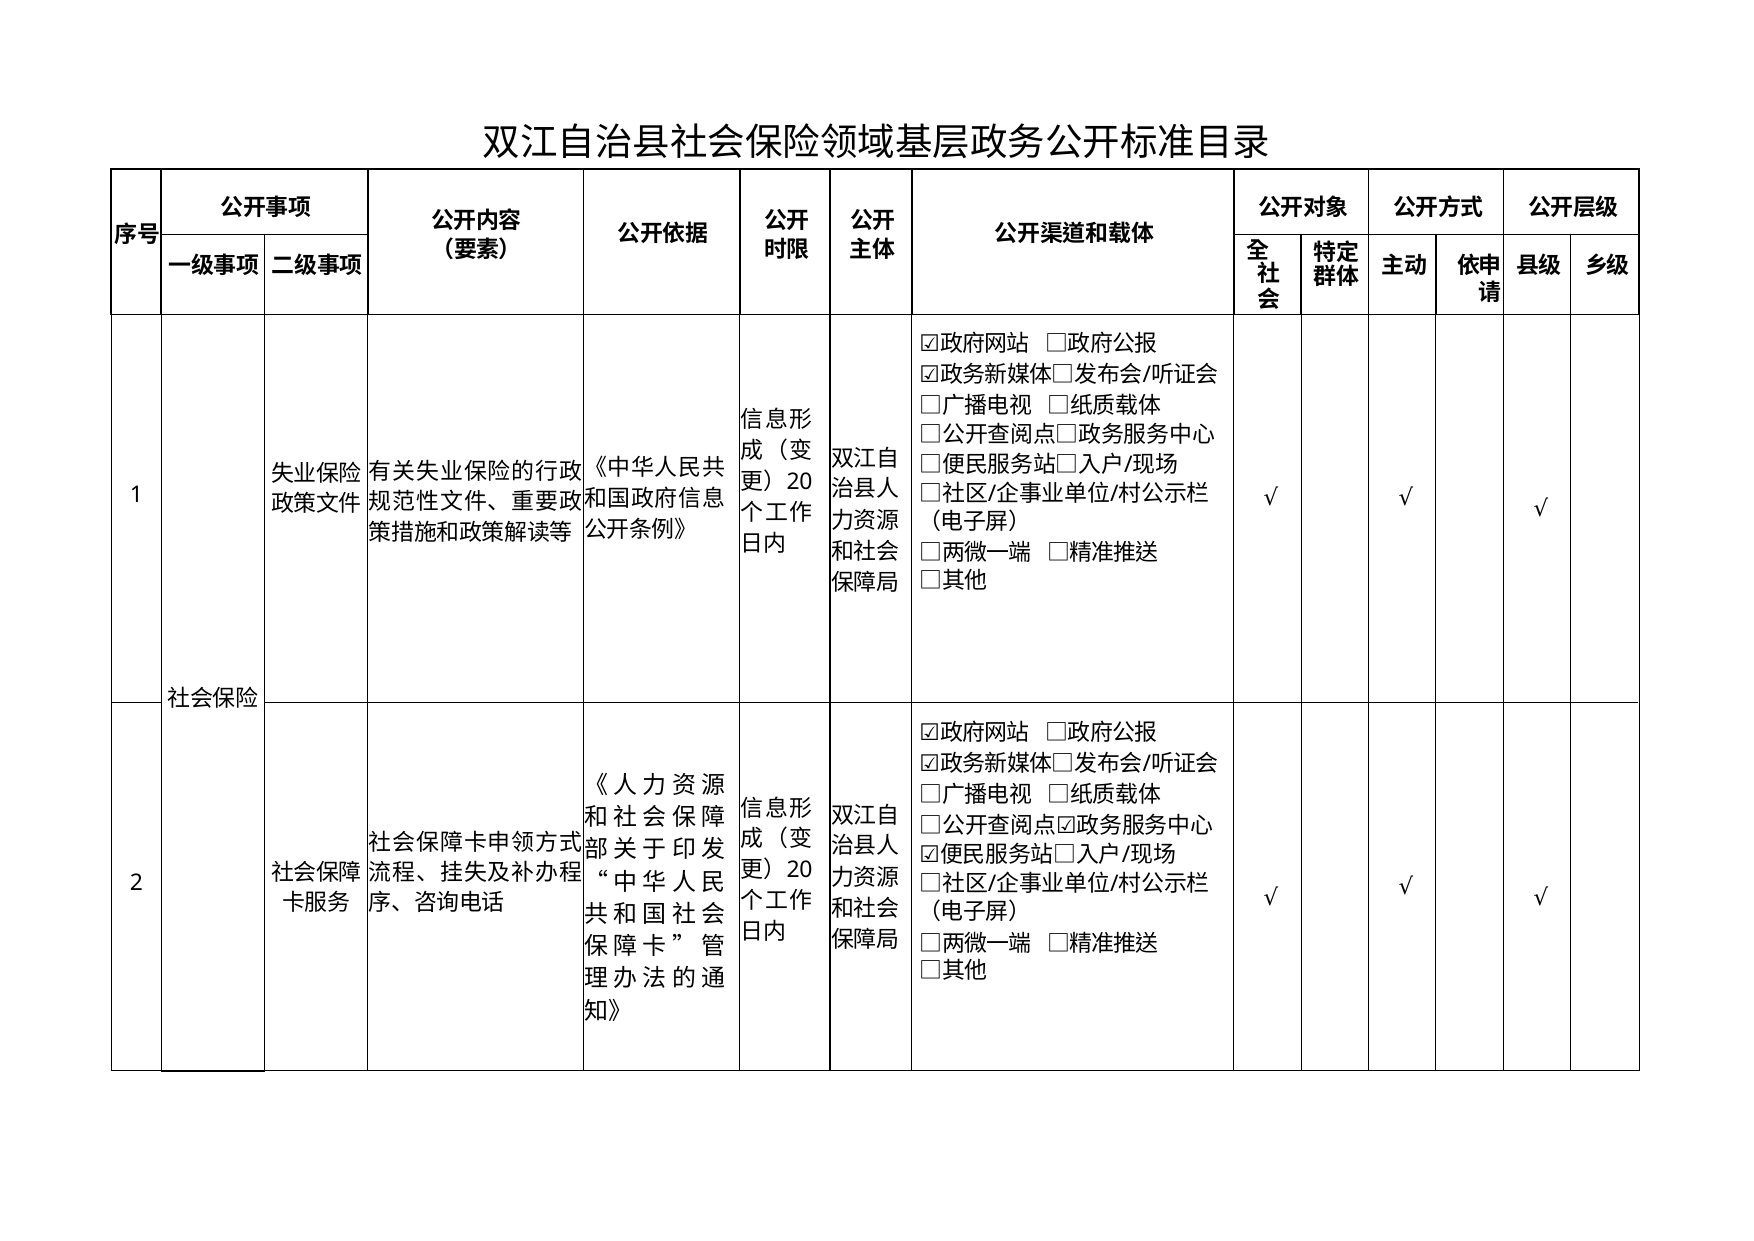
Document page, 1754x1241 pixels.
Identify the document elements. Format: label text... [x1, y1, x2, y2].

table_header 公开 时限 [741, 170, 829, 314]
table_cell [1571, 315, 1639, 702]
table_cell 特定 群体 [1302, 235, 1368, 314]
table_cell √ [1504, 703, 1570, 1070]
table_cell 失业保险政策文件 [265, 315, 367, 702]
table_cell 全社 会 [1235, 235, 1300, 314]
table_cell [1302, 315, 1368, 702]
table_cell √ [1369, 315, 1435, 702]
table_cell [1302, 703, 1368, 1070]
table_cell √ [1234, 703, 1301, 1070]
table_header 公开依据 [584, 170, 739, 314]
text 双江自治县社会保险领域基层政务公开标准目录 [111, 105, 1641, 168]
table_cell ☑政府网站 □政府公报 ☑政务新媒体□发布会/听证会 □广播电视 □纸质载体 □公开查阅点□政务服务中心 □便民服务站□入户/现场 □社区/企事业单位/村公示栏 （电子屏） □两微一端 □精准推送 □其他 [912, 315, 1233, 702]
table_cell √ [1369, 703, 1435, 1070]
table_header 公开渠道和载体 [913, 170, 1233, 314]
table_header 公开 主体 [831, 170, 911, 314]
table_cell 信息形成（变更）20个工作日内 [740, 315, 829, 702]
table_cell 社会保障卡服务 [265, 703, 367, 1070]
table_header 序号 [112, 170, 160, 314]
table_header 公开方式 [1369, 170, 1503, 234]
table_cell 2 [112, 703, 161, 1070]
table_header 公开事项 [162, 170, 367, 234]
table_cell [1436, 703, 1503, 1070]
table_cell 社会保险 [162, 315, 264, 1070]
table_cell 依申请 [1437, 235, 1503, 314]
table_header 公开层级 [1504, 170, 1638, 234]
table_cell 社会保障卡申领方式流程、挂失及补办程序、咨询电话 [368, 703, 583, 1070]
table_cell 《人力资源和社会保障部关于印发“中华人民共和国社会保障卡”管理办法的通知》 [584, 703, 739, 1070]
table_cell √ [1234, 315, 1301, 702]
table_cell 主动 [1369, 235, 1435, 314]
table_cell 信息形成（变更）20个工作日内 [740, 703, 829, 1070]
table_cell 有关失业保险的行政规范性文件、重要政策措施和政策解读等 [368, 315, 583, 702]
table_cell 双江自治县人力资源和社会保障局 [831, 315, 911, 702]
table_cell [1571, 702, 1639, 1070]
table_cell 《中华人民共和国政府信息公开条例》 [584, 315, 739, 702]
table_cell 乡级 [1571, 235, 1638, 314]
table_cell [1436, 315, 1503, 702]
table_cell 双江自治县人力资源和社会保障局 [831, 703, 911, 1070]
table_cell 一级事项 [162, 235, 264, 314]
table_header 公开对象 [1235, 170, 1368, 234]
table_cell 县级 [1504, 235, 1570, 314]
table_header 公开内容 （要素） [369, 170, 583, 314]
table_cell ☑政府网站 □政府公报 ☑政务新媒体□发布会/听证会 □广播电视 □纸质载体 □公开查阅点☑政务服务中心 ☑便民服务站□入户/现场 □社区/企事业单位/村公示栏 （电子屏） □两微一端 □精准推送 □其他 [912, 703, 1233, 1070]
table_cell 1 [112, 315, 161, 702]
table_cell √ [1504, 315, 1570, 702]
table_cell 二级事项 [265, 235, 367, 314]
